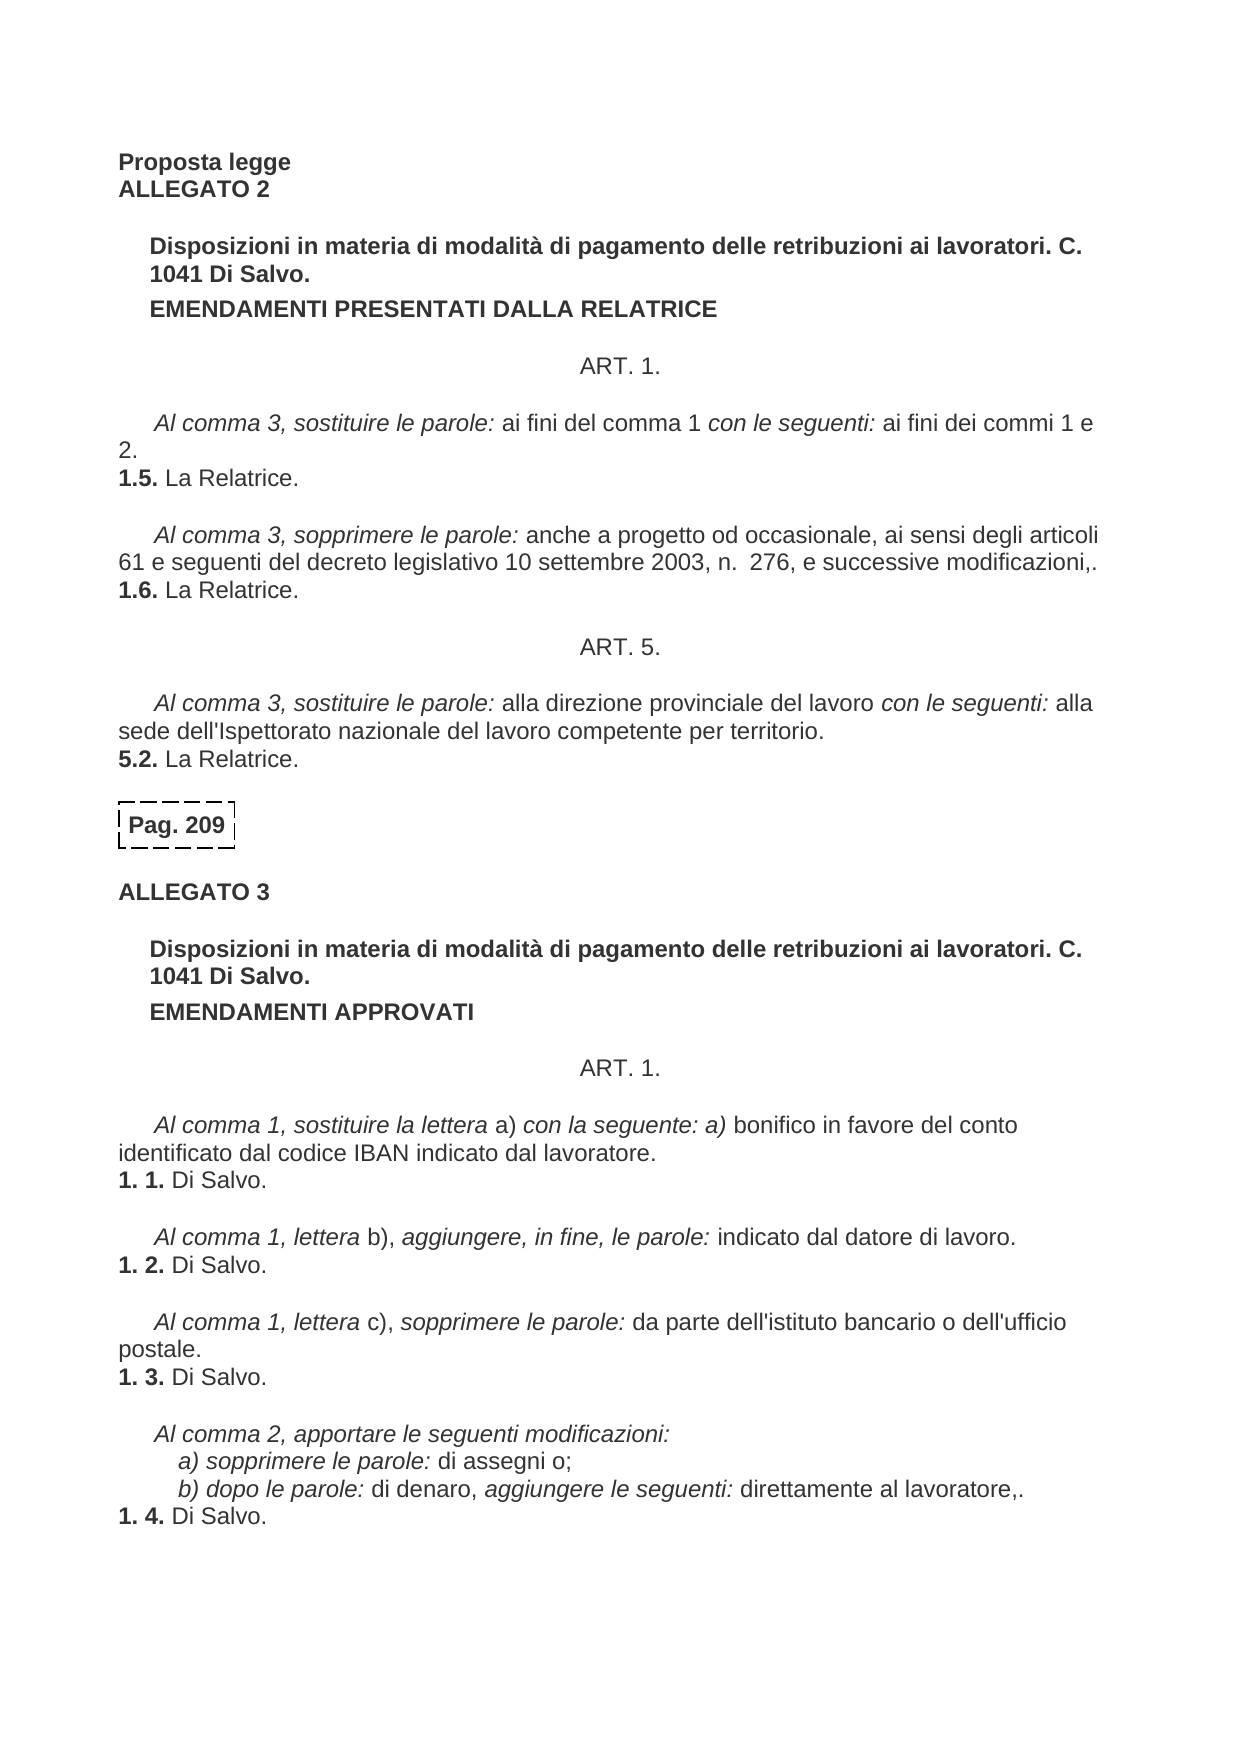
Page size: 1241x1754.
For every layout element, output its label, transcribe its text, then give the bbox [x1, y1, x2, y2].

text Al comma 1, sostituire la lettera a) con la seguente: a) bonifico in favore del conto identificato dal codice IBAN indicato dal lavoratore. 1. 1. Di Salvo. [118, 1111, 1122, 1194]
text ART. 1. [118, 1054, 1122, 1082]
text EMENDAMENTI PRESENTATI DALLA RELATRICE [149, 295, 1122, 323]
text ART. 1. [118, 352, 1122, 379]
text Al comma 3, sostituire le parole: ai fini del comma 1 con le seguenti: ai fini dei commi 1 e 2. 1.5. La Relatrice. [118, 408, 1122, 491]
text Proposta legge ALLEGATO 2 [118, 148, 1122, 203]
text Al comma 1, lettera b), aggiungere, in fine, le parole: indicato dal datore di lavoro. 1. 2. Di Salvo. [118, 1223, 1122, 1278]
text ART. 5. [118, 632, 1122, 660]
text Pag. 209 [118, 801, 1122, 849]
text Disposizioni in materia di modalità di pagamento delle retribuzioni ai lavoratori. C. 1041 Di Salvo. [149, 934, 1122, 990]
text Al comma 1, lettera c), sopprimere le parole: da parte dell'istituto bancario o dell'ufficio postale. 1. 3. Di Salvo. [118, 1307, 1122, 1390]
text Disposizioni in materia di modalità di pagamento delle retribuzioni ai lavoratori. C. 1041 Di Salvo. [149, 232, 1122, 287]
text Al comma 3, sostituire le parole: alla direzione provinciale del lavoro con le seguenti: alla sede dell'Ispettorato nazionale del lavoro competente per territorio. 5.2. La Relatrice. [118, 689, 1122, 772]
text Al comma 2, apportare le seguenti modificazioni: a) sopprimere le parole: di assegni o; b) dopo le parole: di denaro, aggiungere le seguenti: direttamente al lavoratore,. 1. 4. Di Salvo. [118, 1419, 1122, 1530]
text EMENDAMENTI APPROVATI [149, 998, 1122, 1025]
text ALLEGATO 3 [118, 878, 1122, 905]
text Al comma 3, sopprimere le parole: anche a progetto od occasionale, ai sensi degli articoli 61 e seguenti del decreto legislativo 10 settembre 2003, n. 276, e successive modificazioni,. 1.6. La Relatrice. [118, 521, 1122, 603]
